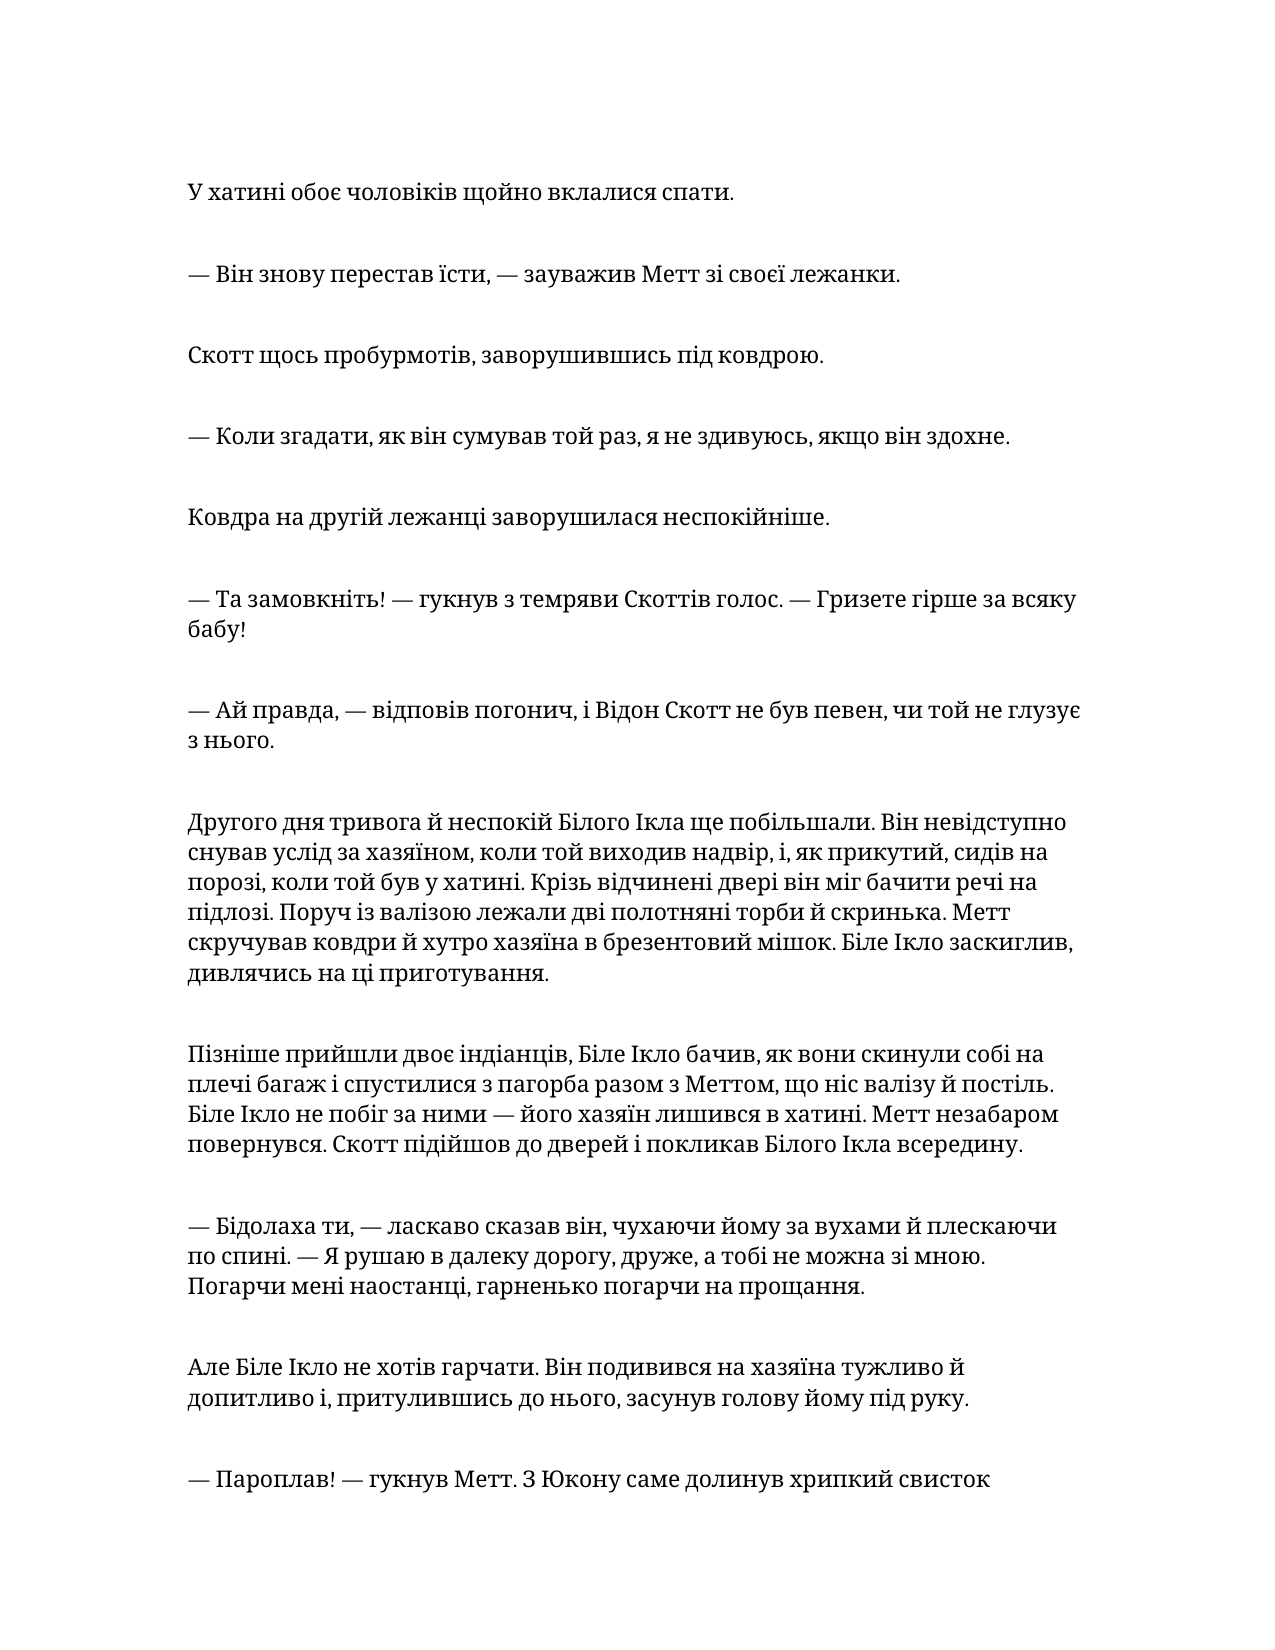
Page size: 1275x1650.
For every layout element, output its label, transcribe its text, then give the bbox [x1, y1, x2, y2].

text — Та замовкніть! — гукнув з темряви Скоттів голос. — Гризете гірше за всяку бабу! [187, 556, 1087, 643]
text — Ай правда, — відповів погонич, і Відон Скотт не був певен, чи той не глузує з нього. [187, 668, 1087, 754]
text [187, 1436, 1087, 1493]
text — Бідолаха ти, — ласкаво сказав він, чухаючи йому за вухами й плескаючи по спині. — Я рушаю в далеку дорогу, друже, а тобі не можна зі мною. Погарчи мені наостанці, гарненько погарчи на прощання. [187, 1183, 1087, 1300]
text — Коли згадати, як він сумував той раз, я не здивуюсь, якщо він здохне. [187, 394, 1087, 450]
text Пізніше прийшли двоє індіанців, Біле Ікло бачив, як вони скинули собі на плечі багаж і спустилися з пагорба разом з Меттом, що ніс валізу й постіль. Біле Ікло не побіг за ними — його хазяїн лишився в хатині. Метт незабаром повернувся. Скотт підійшов до дверей і покликав Білого Ікла всередину. [187, 1011, 1087, 1159]
text Ковдра на другій лежанці заворушилася неспокійніше. [187, 475, 1087, 532]
text Другого дня тривога й неспокій Білого Ікла ще побільшали. Він невідступно снував услід за хазяїном, коли той виходив надвір, і, як прикутий, сидів на порозі, коли той був у хатині. Крізь відчинені двері він міг бачити речі на підлозі. Поруч із валізою лежали дві полотняні торби й скринька. Метт скручував ковдри й хутро хазяїна в брезентовий мішок. Біле Ікло заскиглив, дивлячись на ці приготування. [187, 779, 1087, 987]
text Скотт щось пробурмотів, заворушившись під ковдрою. [187, 312, 1087, 369]
text — Він знову перестав їсти, — зауважив Метт зі своєї лежанки. [187, 231, 1087, 288]
text Але Біле Ікло не хотів гарчати. Він подивився на хазяїна тужливо й допитливо і, притулившись до нього, засунув голову йому під руку. [187, 1325, 1087, 1412]
text У хатині обоє чоловіків щойно вклалися спати. [187, 150, 1087, 207]
